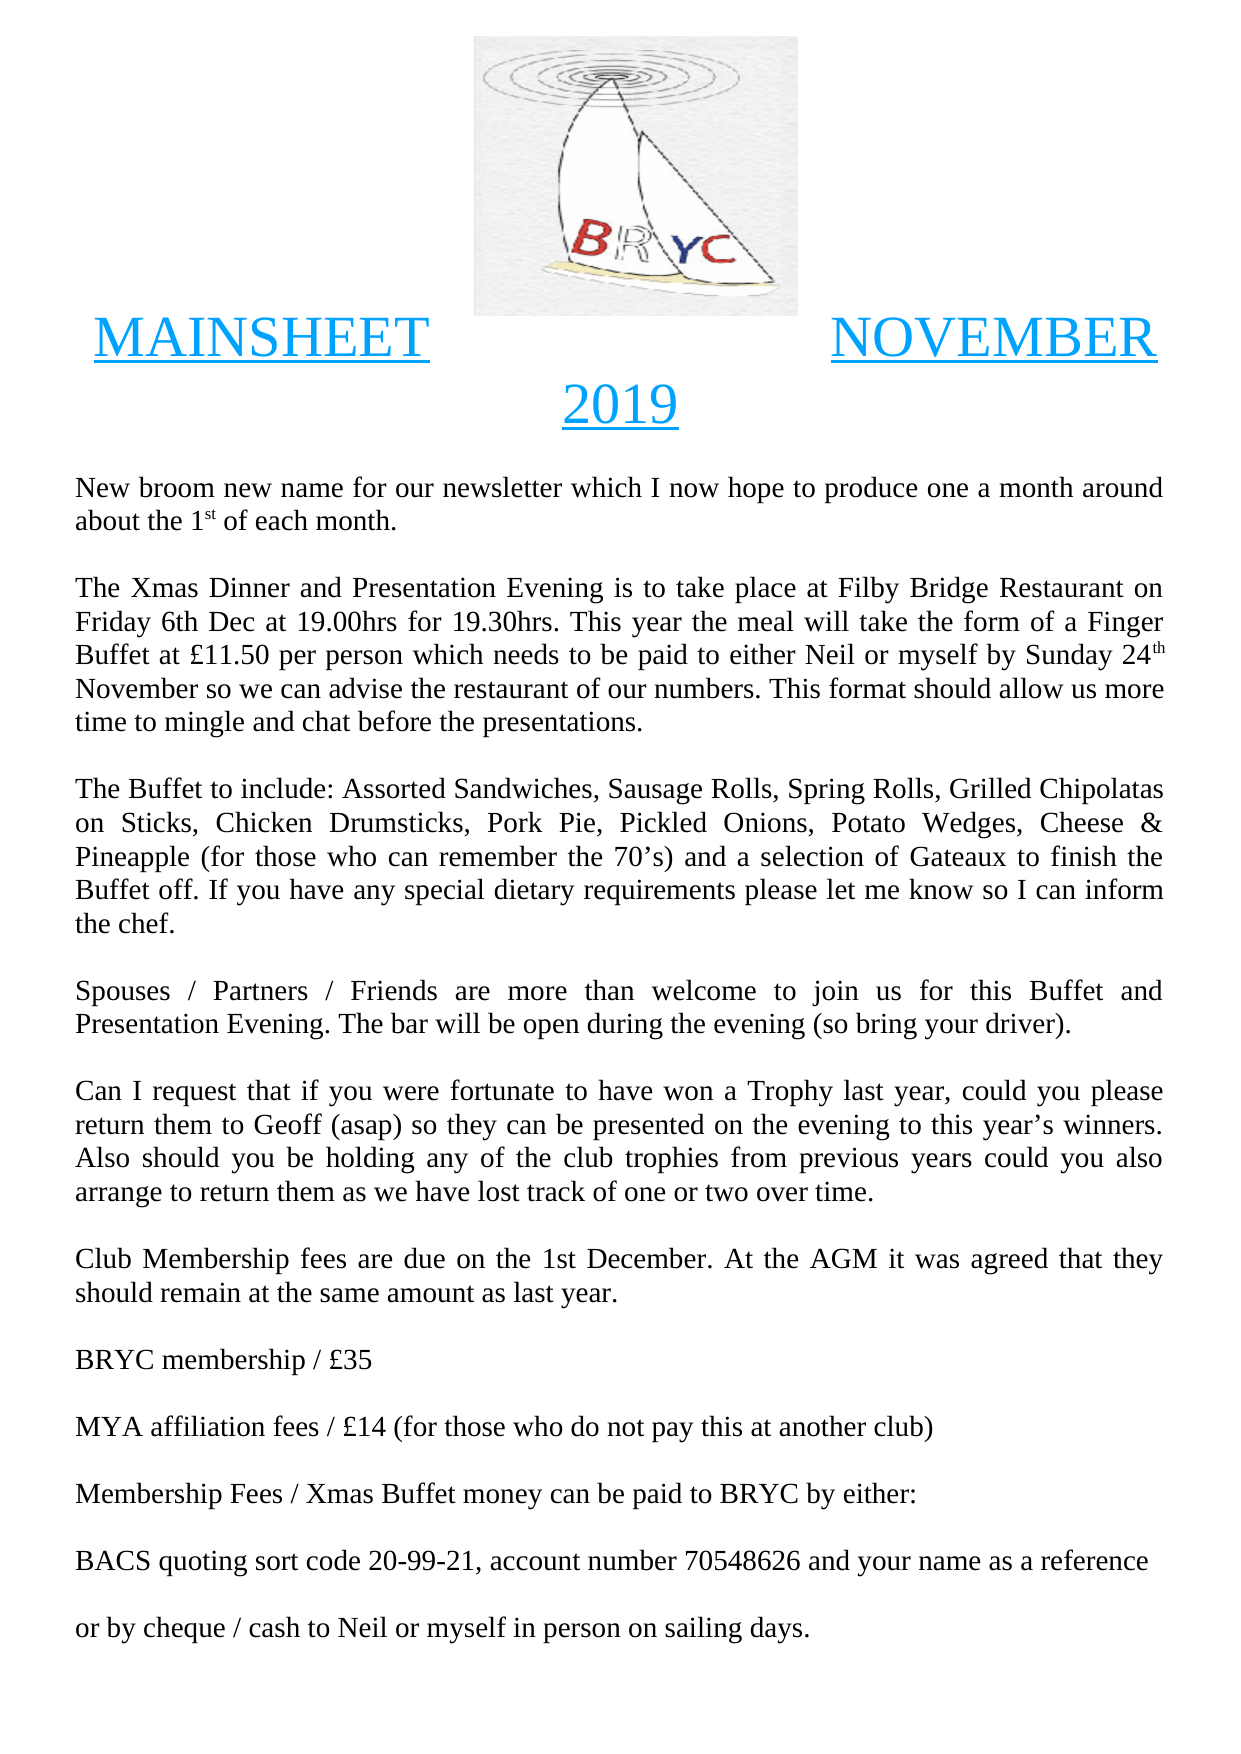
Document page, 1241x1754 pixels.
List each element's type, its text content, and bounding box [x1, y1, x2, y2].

picture [474, 36, 798, 315]
text Can I request that if you were fortunate to have won a Trophy last year, could you please return them to Geoff (asap) so they can be presented on the evening to this year’s winners. Also should you be holding any of the club trophies from previous years could you also arrange to return them as we have lost track of one or two over time. [75, 1073, 1165, 1208]
text or by cheque / cash to Neil or myself in person on sailing days. [75, 1610, 1165, 1644]
text New broom new name for our newsletter which I now hope to produce one a month around about the 1st of each month. [75, 470, 1165, 537]
text Spouses / Partners / Friends are more than welcome to join us for this Buffet and Presentation Evening. The bar will be open during the evening (so bring your driver). [75, 973, 1165, 1040]
text BRYC membership / £35 [75, 1342, 1165, 1375]
text MYA affiliation fees / £14 (for those who do not pay this at another club) [75, 1409, 1165, 1442]
text Membership Fees / Xmas Buffet money can be paid to BRYC by either: [75, 1476, 1165, 1509]
text BACS quoting sort code 20-99-21, account number 70548626 and your name as a reference [75, 1543, 1165, 1577]
text Club Membership fees are due on the 1st December. At the AGM it was agreed that they should remain at the same amount as last year. [75, 1241, 1165, 1308]
text The Xmas Dinner and Presentation Evening is to take place at Filby Bridge Restaurant on Friday 6th Dec at 19.00hrs for 19.30hrs. This year the meal will take the form of a Finger Buffet at £11.50 per person which needs to be paid to either Neil or myself by Sunday 24th November so we can advise the restaurant of our numbers. This format should allow us more time to mingle and chat before the presentations. [75, 570, 1165, 738]
text The Buffet to include: Assorted Sandwiches, Sausage Rolls, Spring Rolls, Grilled Chipolatas on Sticks, Chicken Drumsticks, Pork Pie, Pickled Onions, Potato Wedges, Cheese & Pineapple (for those who can remember the 70’s) and a selection of Gateaux to finish the Buffet off. If you have any special dietary requirements please let me know so I can inform the chef. [75, 772, 1165, 939]
text MAINSHEET NOVEMBER 2019 [75, 302, 1165, 436]
